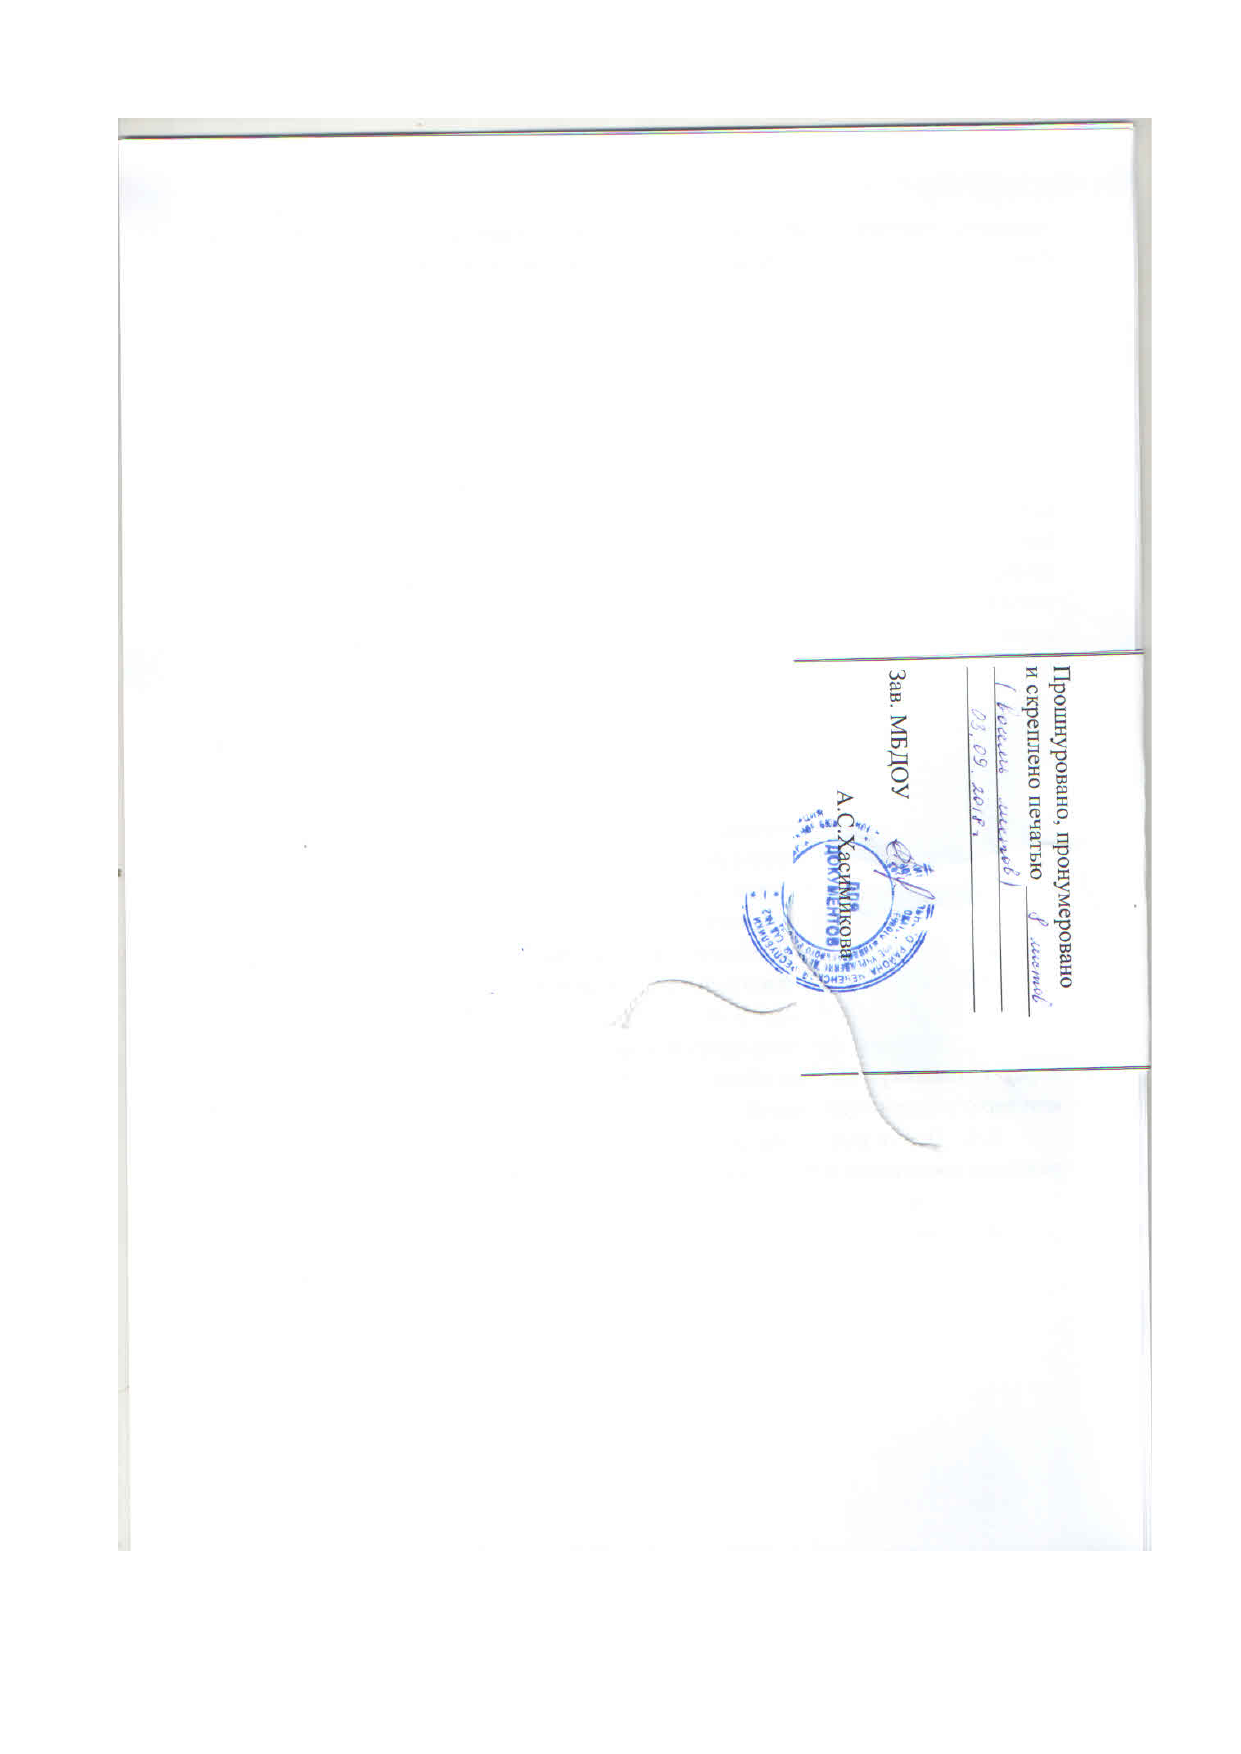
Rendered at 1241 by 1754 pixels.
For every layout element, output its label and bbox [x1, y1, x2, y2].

picture [118, 118, 1152, 1551]
